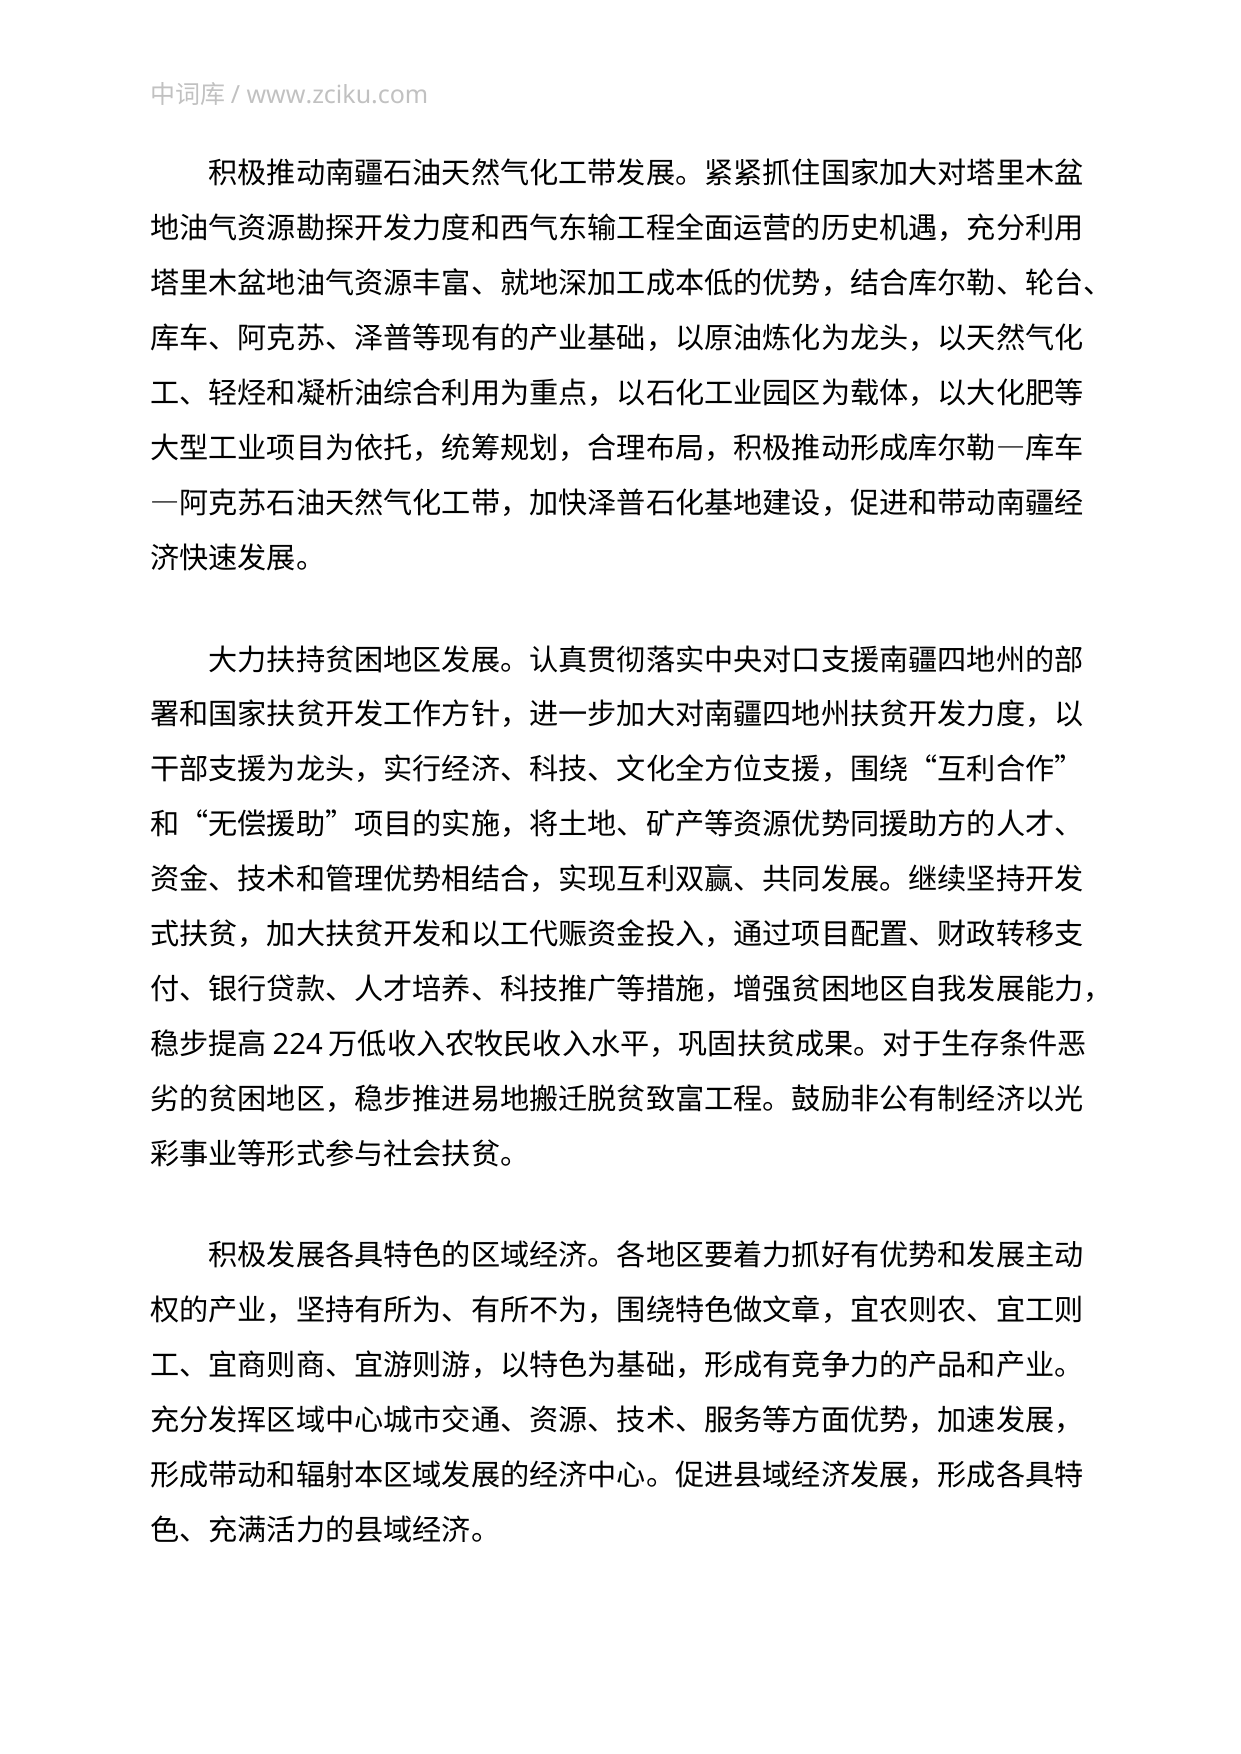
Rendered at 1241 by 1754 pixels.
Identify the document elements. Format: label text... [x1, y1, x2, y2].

text 大力扶持贫困地区发展。认真贯彻落实中央对口支援南疆四地州的部署和国家扶贫开发工作方针，进一步加大对南疆四地州扶贫开发力度，以干部支援为龙头，实行经济、科技、文化全方位支援，围绕“互利合作”和“无偿援助”项目的实施，将土地、矿产等资源优势同援助方的人才、资金、技术和管理优势相结合，实现互利双赢、共同发展。继续坚持开发式扶贫，加大扶贫开发和以工代赈资金投入，通过项目配置、财政转移支付、银行贷款、人才培养、科技推广等措施，增强贫困地区自我发展能力，稳步提高224万低收入农牧民收入水平，巩固扶贫成果。对于生存条件恶劣的贫困地区，稳步推进易地搬迁脱贫致富工程。鼓励非公有制经济以光彩事业等形式参与社会扶贫。 [150, 636, 1090, 1172]
text 积极发展各具特色的区域经济。各地区要着力抓好有优势和发展主动权的产业，坚持有所为、有所不为，围绕特色做文章，宜农则农、宜工则工、宜商则商、宜游则游，以特色为基础，形成有竞争力的产品和产业。充分发挥区域中心城市交通、资源、技术、服务等方面优势，加速发展，形成带动和辐射本区域发展的经济中心。促进县域经济发展，形成各具特色、充满活力的县域经济。 [150, 1232, 1090, 1549]
text 积极推动南疆石油天然气化工带发展。紧紧抓住国家加大对塔里木盆地油气资源勘探开发力度和西气东输工程全面运营的历史机遇，充分利用塔里木盆地油气资源丰富、就地深加工成本低的优势，结合库尔勒、轮台、库车、阿克苏、泽普等现有的产业基础，以原油炼化为龙头，以天然气化工、轻烃和凝析油综合利用为重点，以石化工业园区为载体，以大化肥等大型工业项目为依托，统筹规划，合理布局，积极推动形成库尔勒—库车—阿克苏石油天然气化工带，加快泽普石化基地建设，促进和带动南疆经济快速发展。 [150, 150, 1090, 577]
